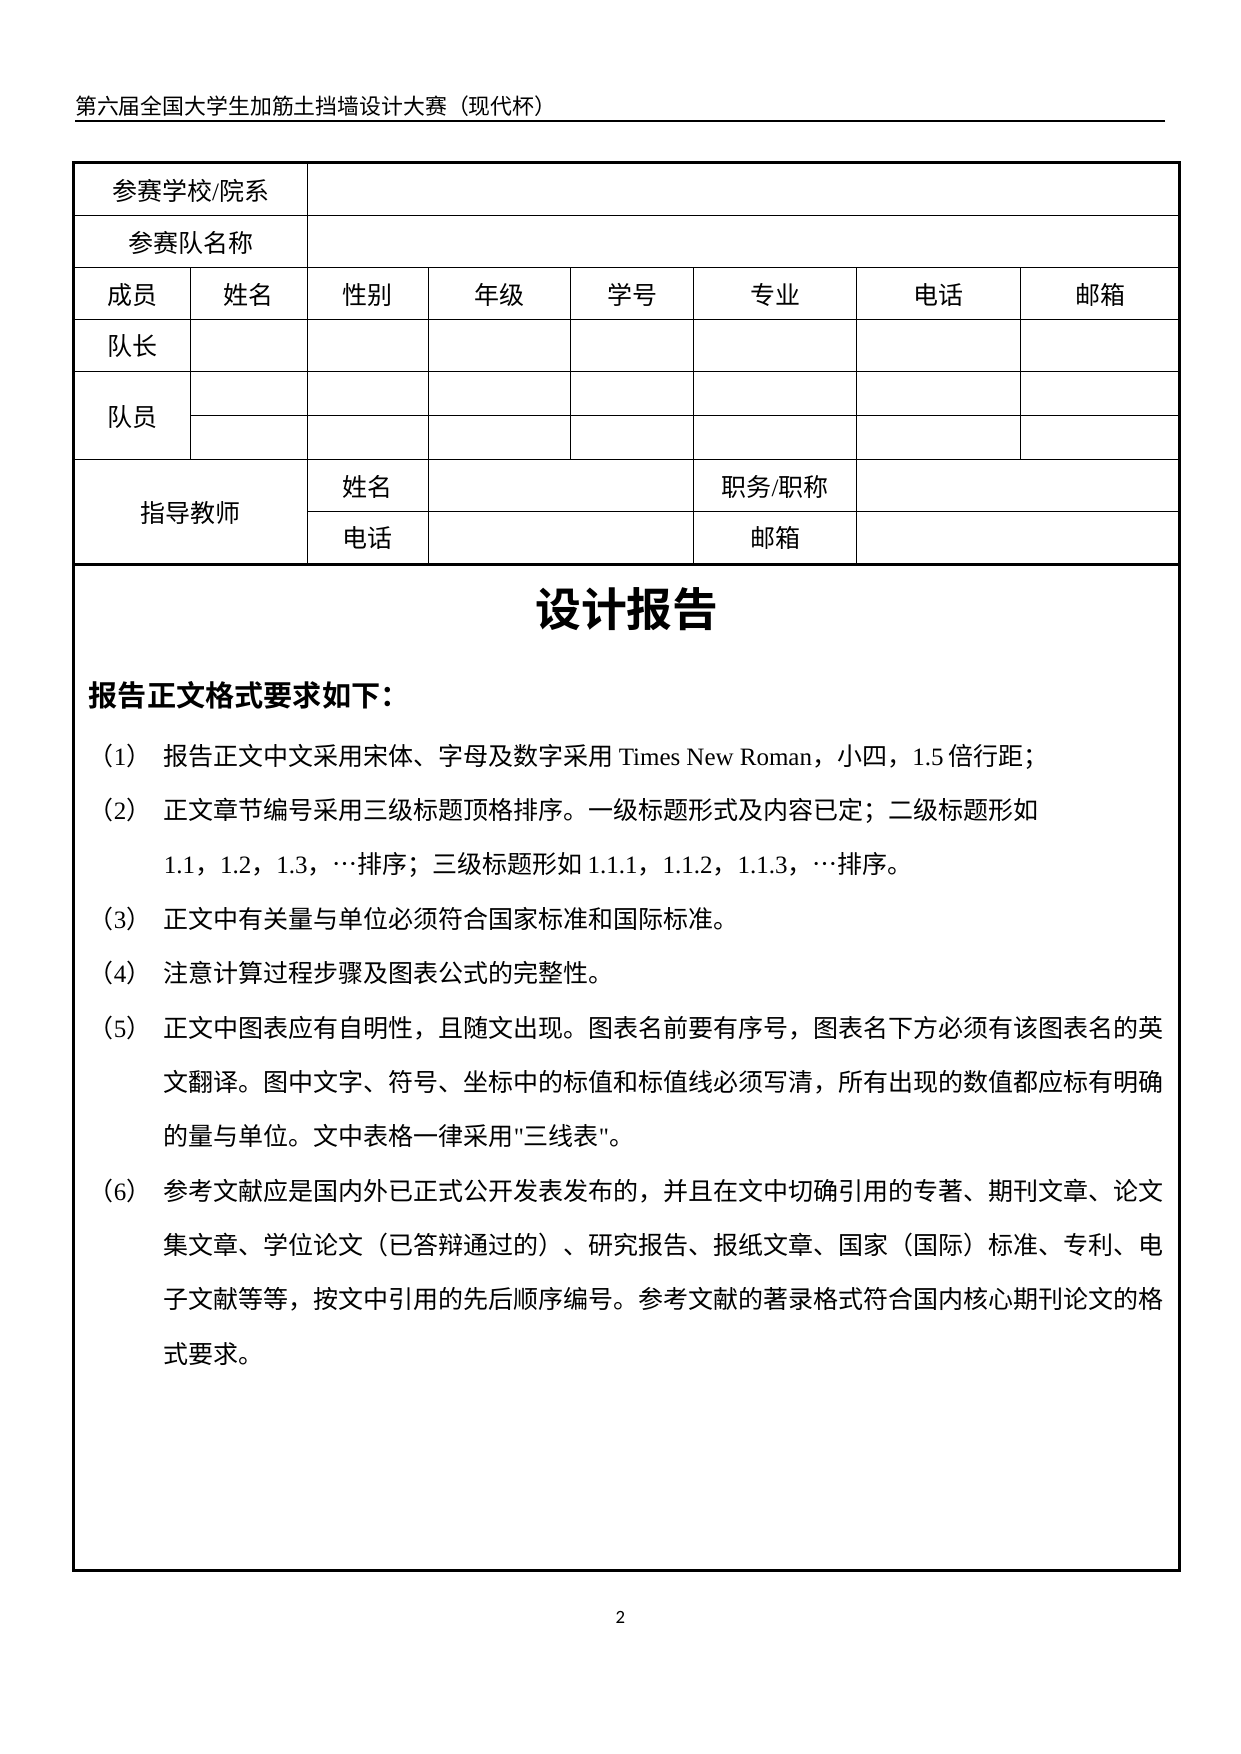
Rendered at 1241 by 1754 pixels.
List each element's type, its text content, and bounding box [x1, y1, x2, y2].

table_cell 姓名 [191, 268, 307, 319]
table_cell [75, 566, 1178, 1569]
table_cell 邮箱 [694, 512, 856, 563]
table_cell 参赛队名称 [75, 216, 307, 267]
table_cell 年级 [429, 268, 570, 319]
table_header 参赛学校/院系 [75, 164, 307, 215]
table_cell [308, 320, 428, 371]
table_cell 电话 [308, 512, 428, 563]
table_cell [571, 320, 693, 371]
table_cell [429, 320, 570, 371]
table_cell 成员 [75, 268, 190, 319]
table_cell 队员 [75, 372, 190, 459]
table_cell 队长 [75, 320, 190, 371]
table_cell [308, 372, 428, 415]
table_cell [429, 416, 570, 459]
table_cell [694, 372, 856, 415]
table_cell [191, 416, 307, 459]
table_cell [1021, 320, 1178, 371]
table_cell [429, 512, 693, 563]
table_cell [308, 416, 428, 459]
table_cell [1021, 416, 1178, 459]
table_cell 学号 [571, 268, 693, 319]
table_cell [429, 372, 570, 415]
table_cell [308, 216, 1178, 267]
table_cell 职务/职称 [694, 460, 856, 511]
table_cell [191, 320, 307, 371]
table_cell [1021, 372, 1178, 415]
table_cell 电话 [857, 268, 1020, 319]
table_cell [857, 460, 1178, 511]
table_header [308, 164, 1178, 215]
table_cell [429, 460, 693, 511]
table_cell [694, 416, 856, 459]
table_cell [857, 512, 1178, 563]
table_cell 性别 [308, 268, 428, 319]
table_cell 指导教师 [75, 460, 307, 563]
table_cell [857, 372, 1020, 415]
table_cell [571, 372, 693, 415]
table_cell [191, 372, 307, 415]
table_cell [571, 416, 693, 459]
table_cell 姓名 [308, 460, 428, 511]
table_cell [857, 416, 1020, 459]
table_cell 专业 [694, 268, 856, 319]
table_cell [694, 320, 856, 371]
table_cell [857, 320, 1020, 371]
table_cell 邮箱 [1021, 268, 1178, 319]
